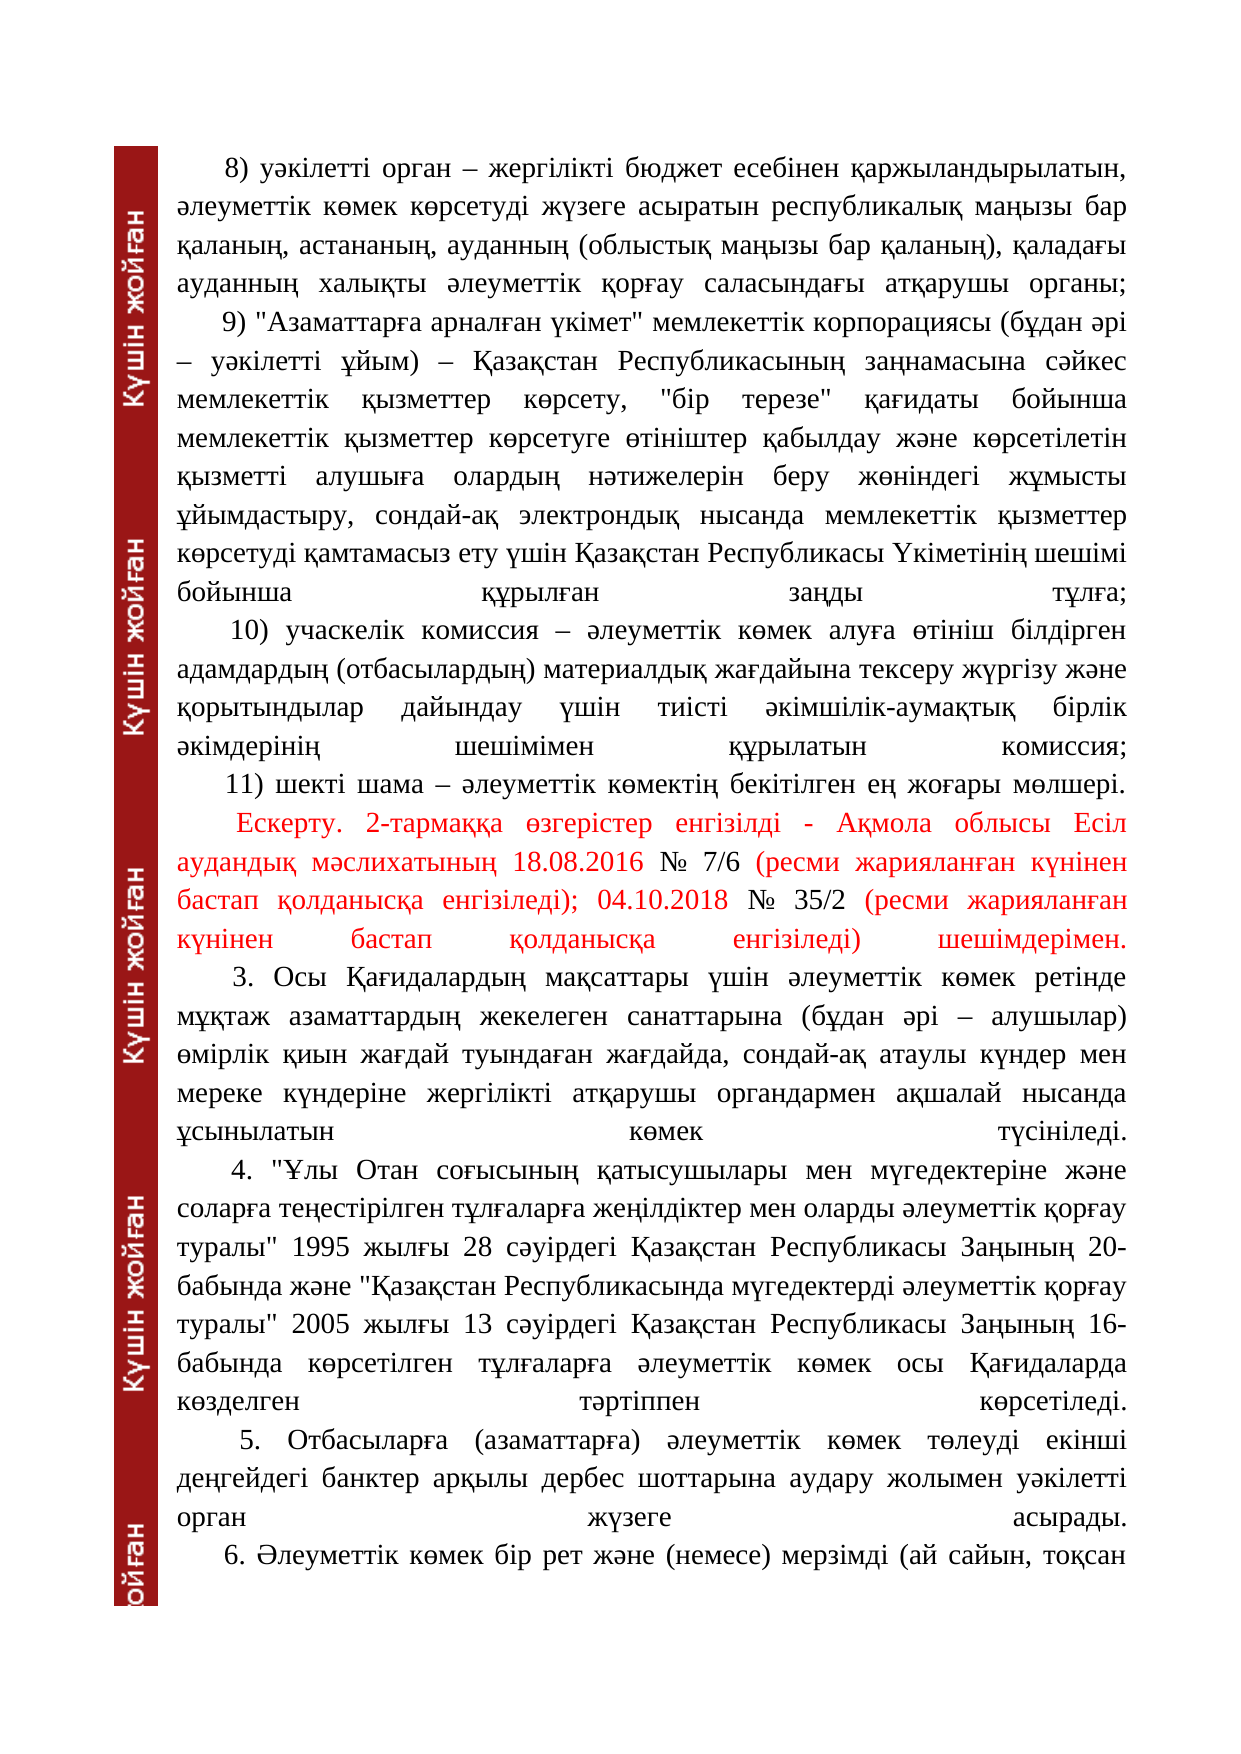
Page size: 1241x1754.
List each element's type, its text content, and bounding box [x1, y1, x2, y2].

picture [114, 146, 158, 150]
picture [114, 1571, 158, 1606]
